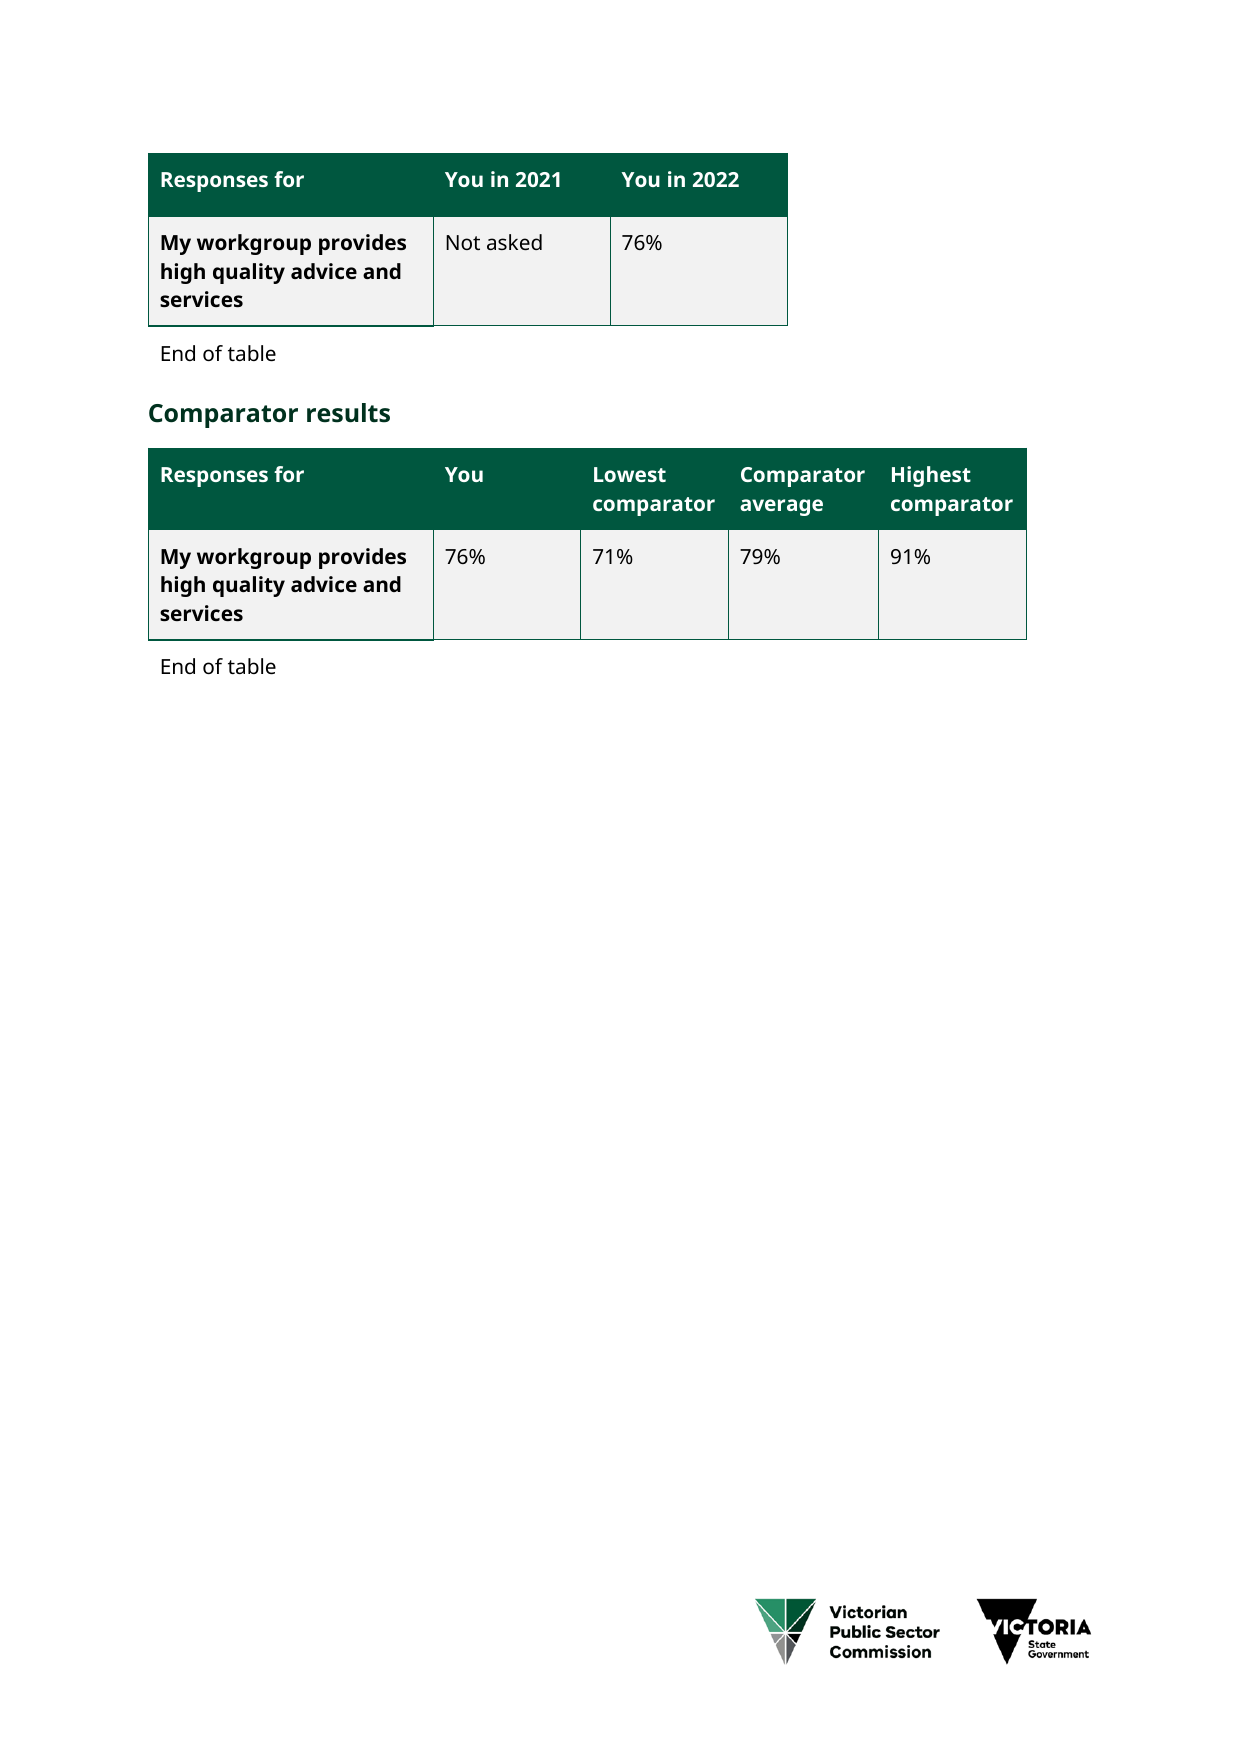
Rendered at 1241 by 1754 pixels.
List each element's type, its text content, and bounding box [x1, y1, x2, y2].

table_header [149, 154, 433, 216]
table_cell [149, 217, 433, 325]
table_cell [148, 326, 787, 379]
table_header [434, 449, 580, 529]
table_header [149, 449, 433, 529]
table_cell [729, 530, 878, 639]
picture [754, 1598, 1093, 1666]
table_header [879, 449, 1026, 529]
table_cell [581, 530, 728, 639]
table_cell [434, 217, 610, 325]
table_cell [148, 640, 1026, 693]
subtitle Comparator results [148, 396, 1092, 430]
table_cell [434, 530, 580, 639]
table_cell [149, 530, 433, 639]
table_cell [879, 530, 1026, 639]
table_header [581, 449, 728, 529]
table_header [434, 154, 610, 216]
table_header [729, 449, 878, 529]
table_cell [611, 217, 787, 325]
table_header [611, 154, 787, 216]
